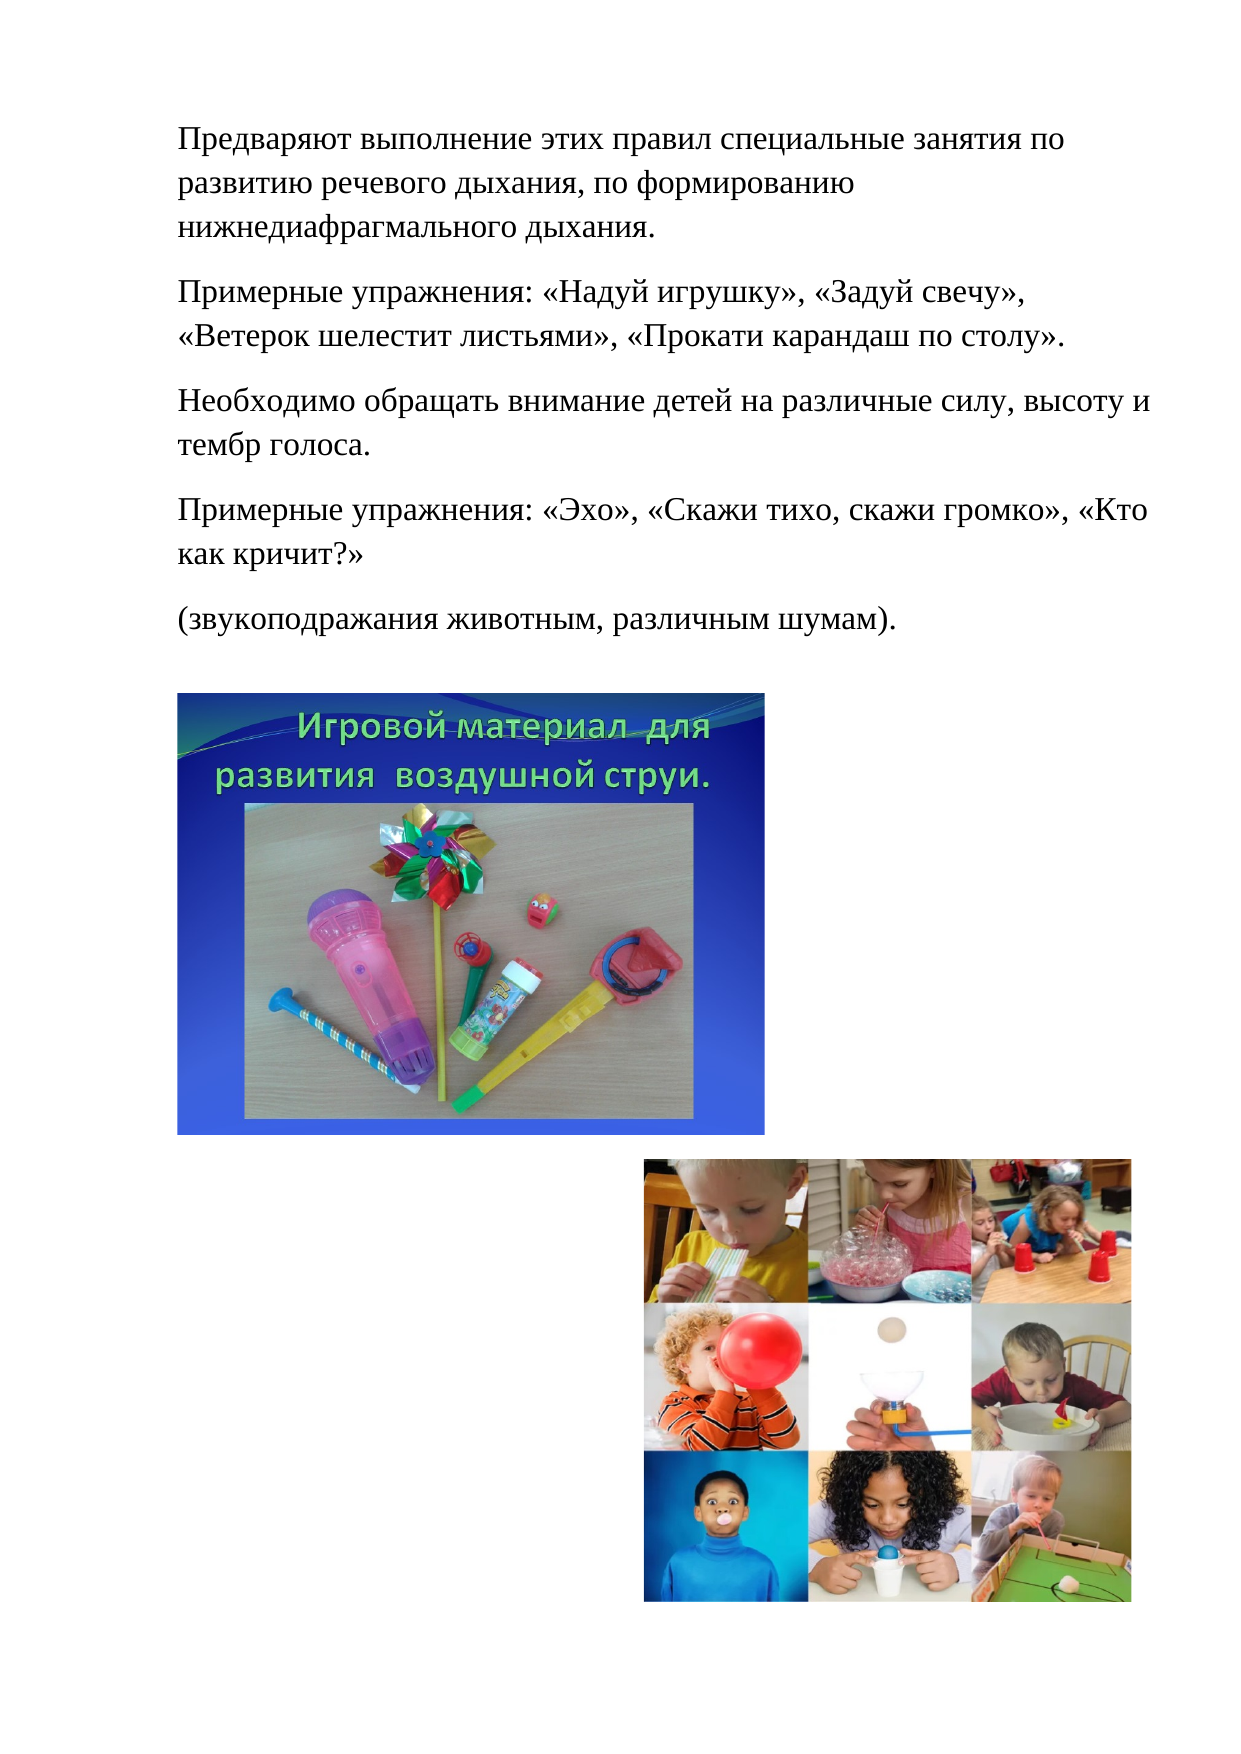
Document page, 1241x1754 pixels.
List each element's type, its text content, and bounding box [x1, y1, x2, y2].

text Примерные упражнения: «Надуй игрушку», «Задуй свечу», «Ветерок шелестит листьями», «Прокати карандаш по столу». [177, 271, 1152, 353]
text Необходимо обращать внимание детей на различные силу, высоту и тембр голоса. [177, 380, 1152, 462]
text Предваряют выполнение этих правил специальные занятия по развитию речевого дыхания, по формированию нижнедиафрагмального дыхания. [177, 118, 1152, 244]
text (звукоподражания животным, различным шумам). [177, 598, 1152, 668]
text Примерные упражнения: «Эхо», «Скажи тихо, скажи громко», «Кто как кричит?» [177, 489, 1152, 571]
picture [177, 693, 765, 1135]
picture [643, 1159, 1132, 1602]
